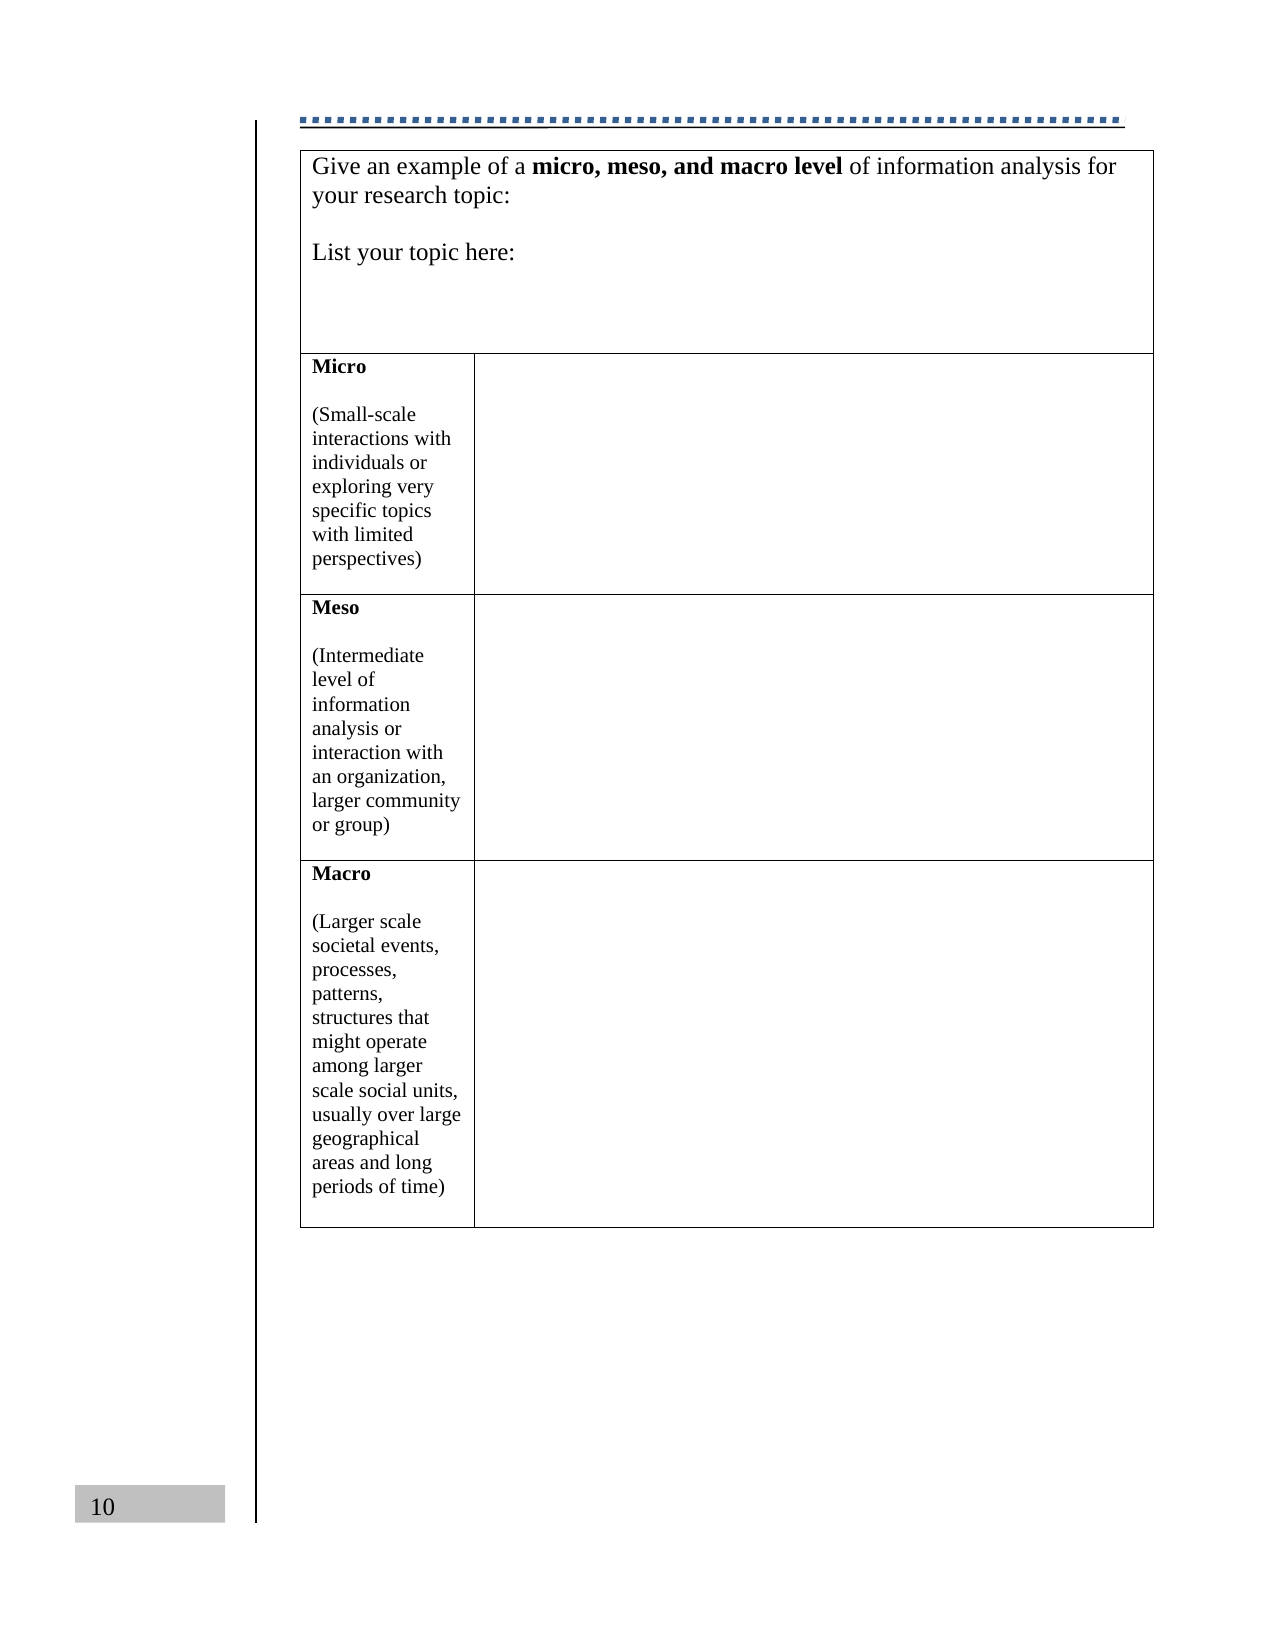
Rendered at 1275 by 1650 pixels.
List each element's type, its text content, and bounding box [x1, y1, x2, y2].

table_cell Meso (Intermediate level of information analysis or interaction with an organization, larger community or group) [301, 595, 474, 860]
table_cell [475, 595, 1153, 860]
table_cell [475, 354, 1153, 594]
table_cell [475, 861, 1153, 1227]
table_cell Macro (Larger scale societal events, processes, patterns, structures that might operate among larger scale social units, usually over large geographical areas and long periods of time) [301, 861, 474, 1227]
table_header Give an example of a micro, meso, and macro level of information analysis for your research topic: List your topic here: [301, 151, 1153, 352]
table_cell Micro (Small-scale interactions with individuals or exploring very specific topics with limited perspectives) [301, 354, 474, 594]
